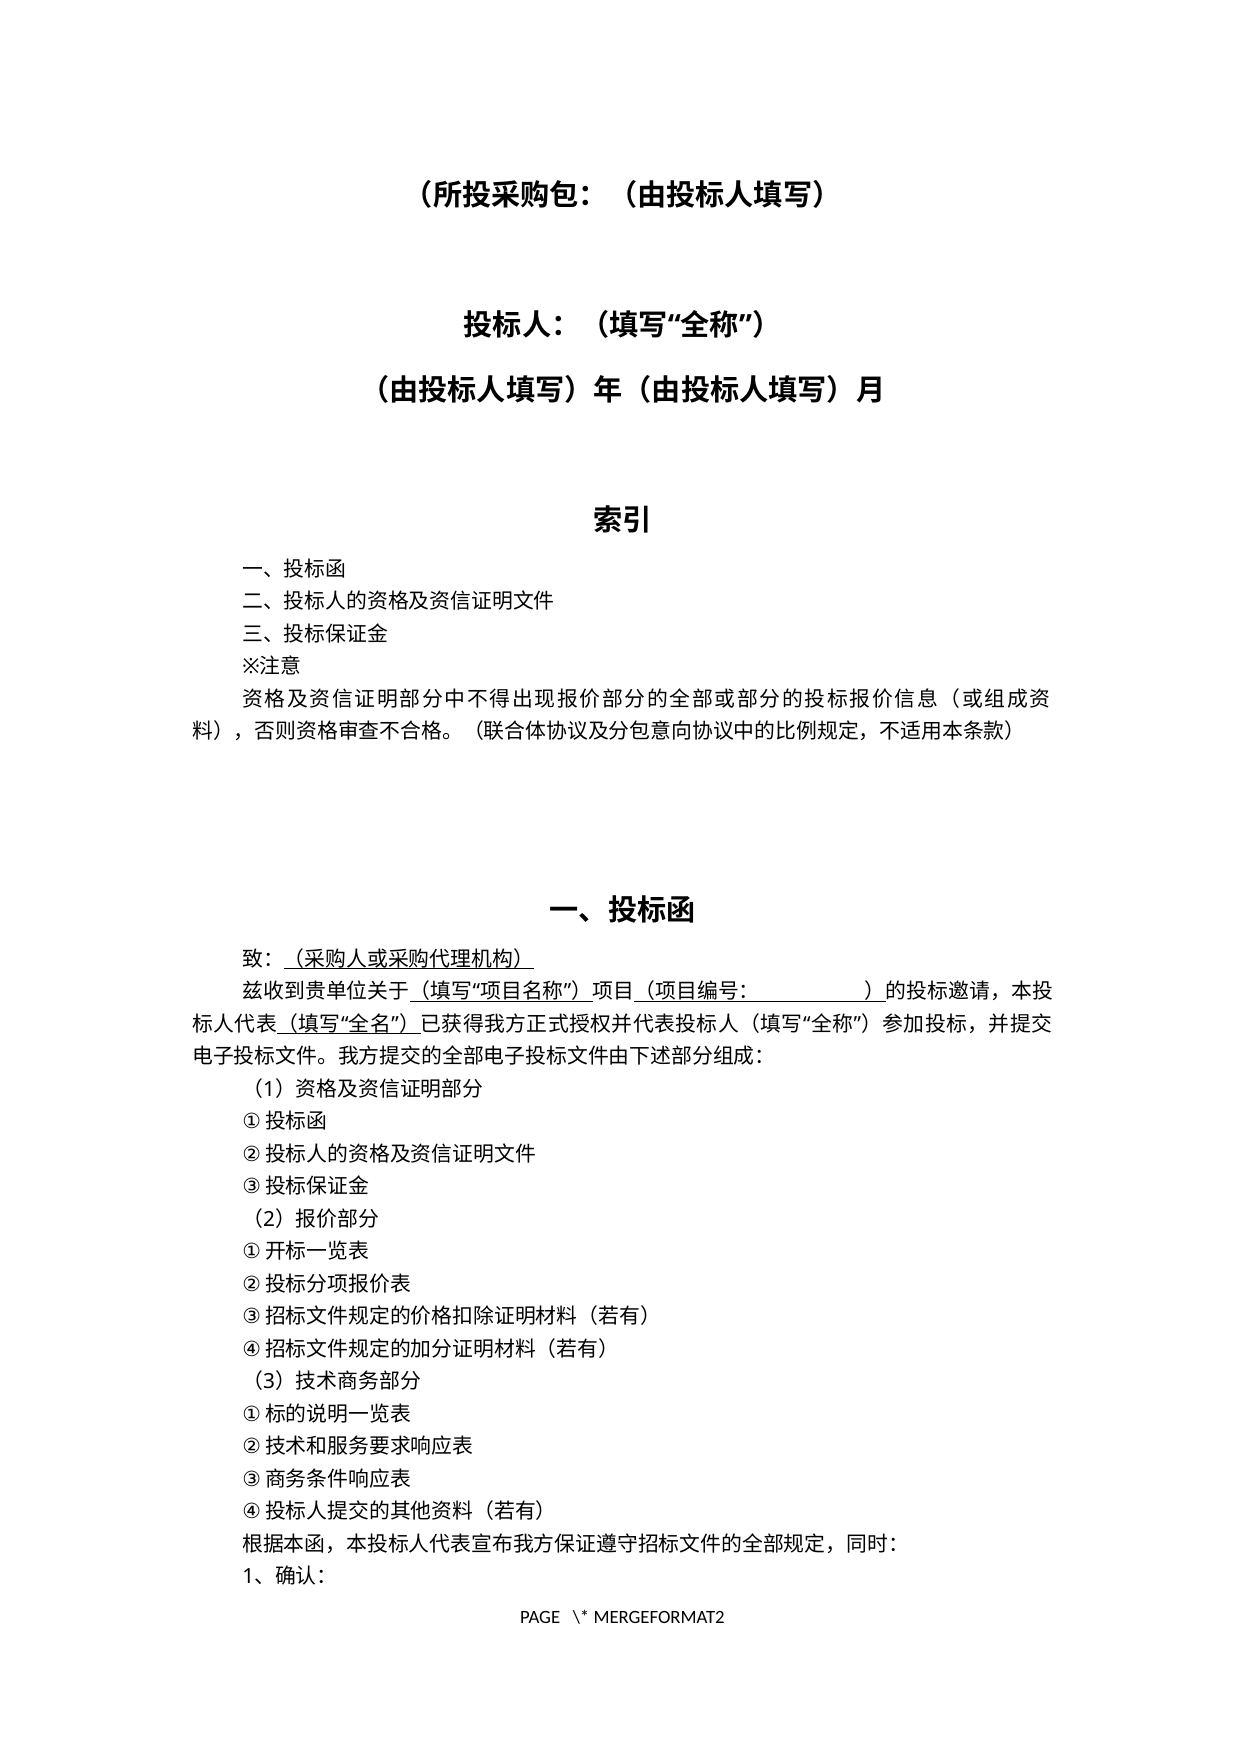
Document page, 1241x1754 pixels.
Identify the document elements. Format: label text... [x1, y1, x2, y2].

text （3）技术商务部分 [192, 1364, 1053, 1397]
text 兹收到贵单位关于（填写“项目名称”）项目（项目编号： ）的投标邀请，本投标人代表（填写“全名”）已获得我方正式授权并代表投标人（填写“全称”）参加投标，并提交电子投标文件。我方提交的全部电子投标文件由下述部分组成： [192, 974, 1053, 1072]
text 二、投标人的资格及资信证明文件 [192, 584, 1053, 617]
text （所投采购包：（由投标人填写） [192, 162, 1053, 292]
text 索引 [192, 487, 1053, 552]
text （1）资格及资信证明部分 [192, 1072, 1053, 1104]
text （由投标人填写）年（由投标人填写）月 [192, 357, 1053, 422]
text 致：（采购人或采购代理机构） [192, 942, 1053, 974]
text 一、投标函 [192, 552, 1053, 584]
text 资格及资信证明部分中不得出现报价部分的全部或部分的投标报价信息（或组成资料），否则资格审查不合格。（联合体协议及分包意向协议中的比例规定，不适用本条款） [192, 682, 1053, 747]
text ①开标一览表 [192, 1234, 1053, 1267]
text ②投标分项报价表 [192, 1267, 1053, 1299]
text ①投标函 [192, 1104, 1053, 1137]
text 1、确认： [192, 1559, 1053, 1592]
text ②技术和服务要求响应表 [192, 1429, 1053, 1462]
text ②投标人的资格及资信证明文件 [192, 1137, 1053, 1169]
text 投标人：（填写“全称”） [192, 292, 1053, 357]
text ③商务条件响应表 [192, 1462, 1053, 1494]
text （2）报价部分 [192, 1202, 1053, 1234]
text ①标的说明一览表 [192, 1397, 1053, 1429]
text 根据本函，本投标人代表宣布我方保证遵守招标文件的全部规定，同时： [192, 1527, 1053, 1559]
text ※注意 [192, 649, 1053, 682]
text ④投标人提交的其他资料（若有） [192, 1494, 1053, 1527]
text ③投标保证金 [192, 1169, 1053, 1202]
text ④招标文件规定的加分证明材料（若有） [192, 1332, 1053, 1364]
text 三、投标保证金 [192, 617, 1053, 649]
text ③招标文件规定的价格扣除证明材料（若有） [192, 1299, 1053, 1332]
text 一、投标函 [192, 877, 1053, 942]
